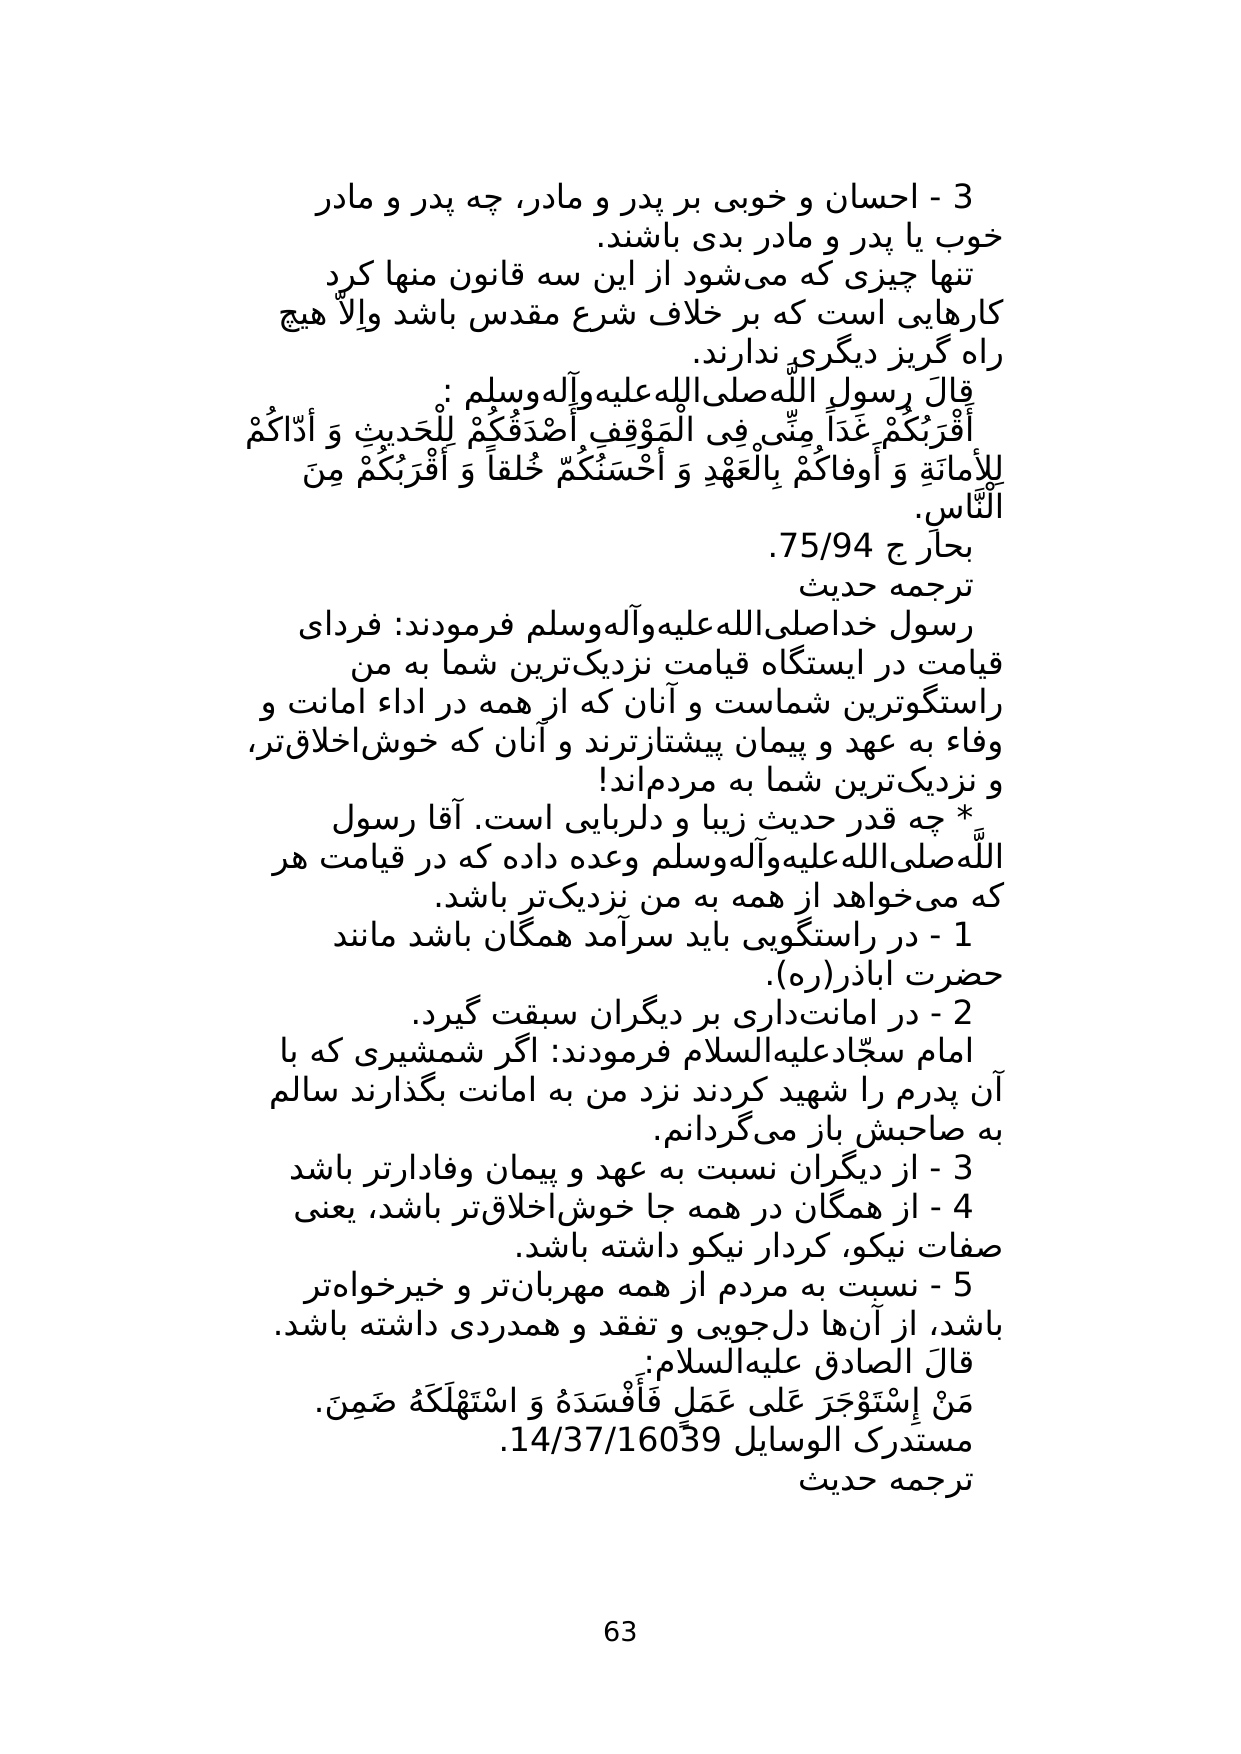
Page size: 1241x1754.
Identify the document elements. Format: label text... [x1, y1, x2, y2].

text ترجمه حدیث [236, 1459, 1004, 1498]
text 3 - از دیگران نسبت به عهد و پیمان وفادارتر باشد [236, 1148, 1004, 1187]
text 2 - در امانت‌داری بر دیگران سبقت گیرد. [236, 993, 1004, 1032]
text ترجمه حدیث [236, 566, 1004, 604]
text 1 - در راستگویی باید سرآمد همگان باشد مانند حضرت اباذر(ره). [236, 915, 1004, 993]
text بحار ج 75/94. [236, 527, 1004, 566]
text قالَ الصادق‌ عليه‌السلام: [236, 1343, 1004, 1382]
text رسول خداصلى‌الله‌عليه‌وآله‌وسلم فرمودند: فردای قیامت در ایستگاه قیامت نزدیک‌ترین شما به من راستگوترین شماست و آنان که از همه در اداء امانت و وفاء به عهد و پیمان پیشتازترند و آنان که خوش‌اخلاق‌تر، و نزدیک‌ترین شما به مردم‌اند! [236, 604, 1004, 799]
text مستدرک الوسایل 14/37/16039. [236, 1421, 1004, 1459]
text امام سجّادعليه‌السلام فرمودند: اگر شمشیری که با آن پدرم را شهید کردند نزد من به امانت بگذارند سالم به صاحبش باز می‌گردانم. [236, 1032, 1004, 1148]
text 4 - از همگان در همه جا خوش‌اخلاق‌تر باشد، یعنی صفات نیکو، کردار نیکو داشته باشد. [236, 1187, 1004, 1265]
text قالَ رسول اللَّه‌صلى‌الله‌عليه‌وآله‌وسلم : [236, 371, 1004, 410]
text * چه قدر حدیث زیبا و دلربایی است. آقا رسول اللَّه‌صلى‌الله‌عليه‌وآله‌وسلم وعده داده که در قیامت هر که می‌خواهد از همه به من نزدیک‌تر باشد. [236, 799, 1004, 915]
text مَنْ إِسْتَوْجَرَ عَلی عَمَلٍ فَأَفْسَدَهُ وَ اسْتَهْلَکَهُ ضَمِنَ. [236, 1382, 1004, 1421]
text أَقْرَبُکُمْ غَدَاً مِنِّی فِی الْمَوْقِفِ أَصْدَقُکُمْ لِلْحَدیثِ وَ أدّاکُمْ لِلأمانَةِ وَ أَوفاکُمْ بِالْعَهْدِ وَ أحْسَنُکُمّ خُلقاً وَ أقْرَبُکُمْ مِنَ الْنَّاسِ. [236, 410, 1004, 527]
text تنها چیزی که می‌شود از این سه قانون منها کرد کارهایی است که بر خلاف شرع مقدس باشد واِلاّ هیچ راه گریز دیگری ندارند. [236, 255, 1004, 371]
text 3 - احسان و خوبی بر پدر و مادر، چه پدر و مادر خوب یا پدر و مادر بدی باشند. [236, 177, 1004, 255]
text 5 - نسبت به مردم از همه مهربان‌تر و خیرخواه‌تر باشد، از آن‌ها دل‌جویی و تفقد و همدردی داشته باشد. [236, 1265, 1004, 1343]
